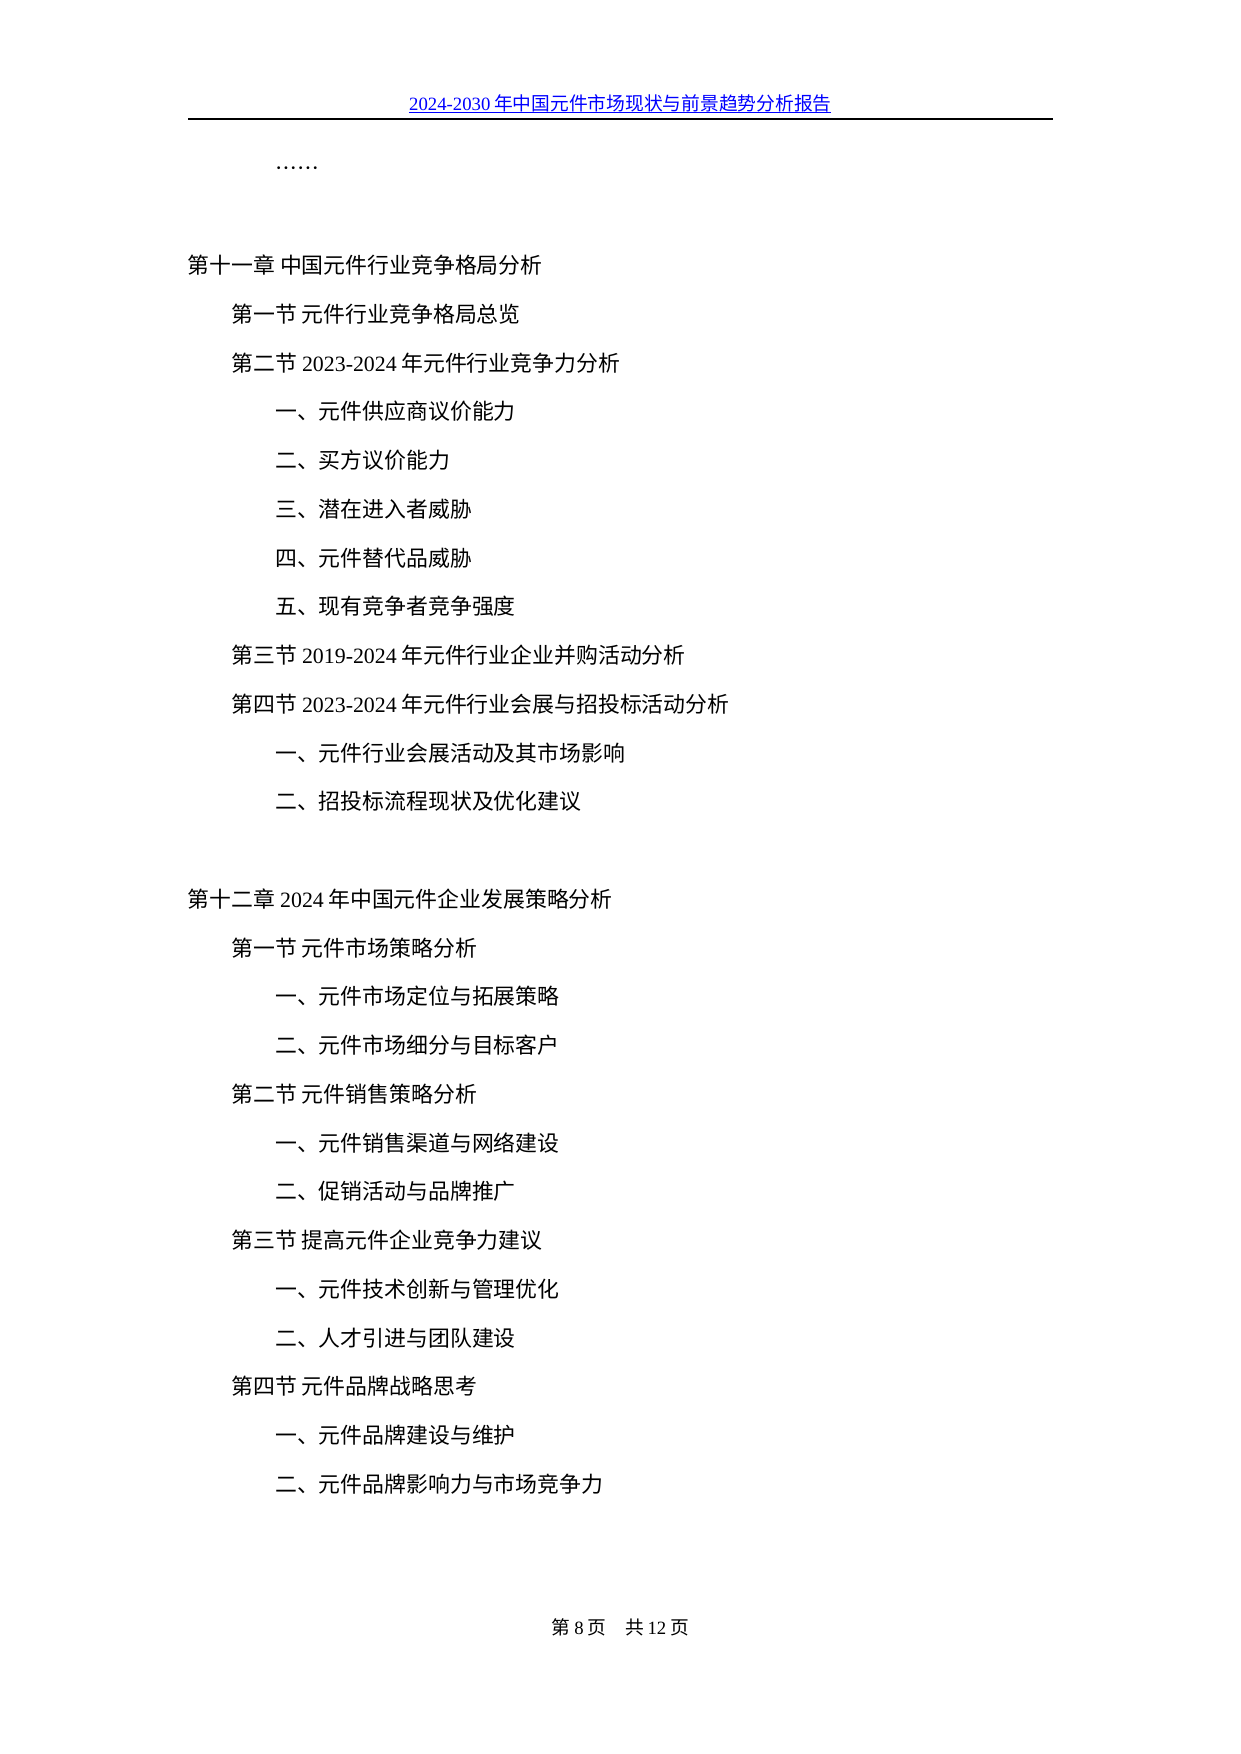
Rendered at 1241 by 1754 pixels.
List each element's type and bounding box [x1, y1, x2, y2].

text [187, 150, 1053, 1499]
